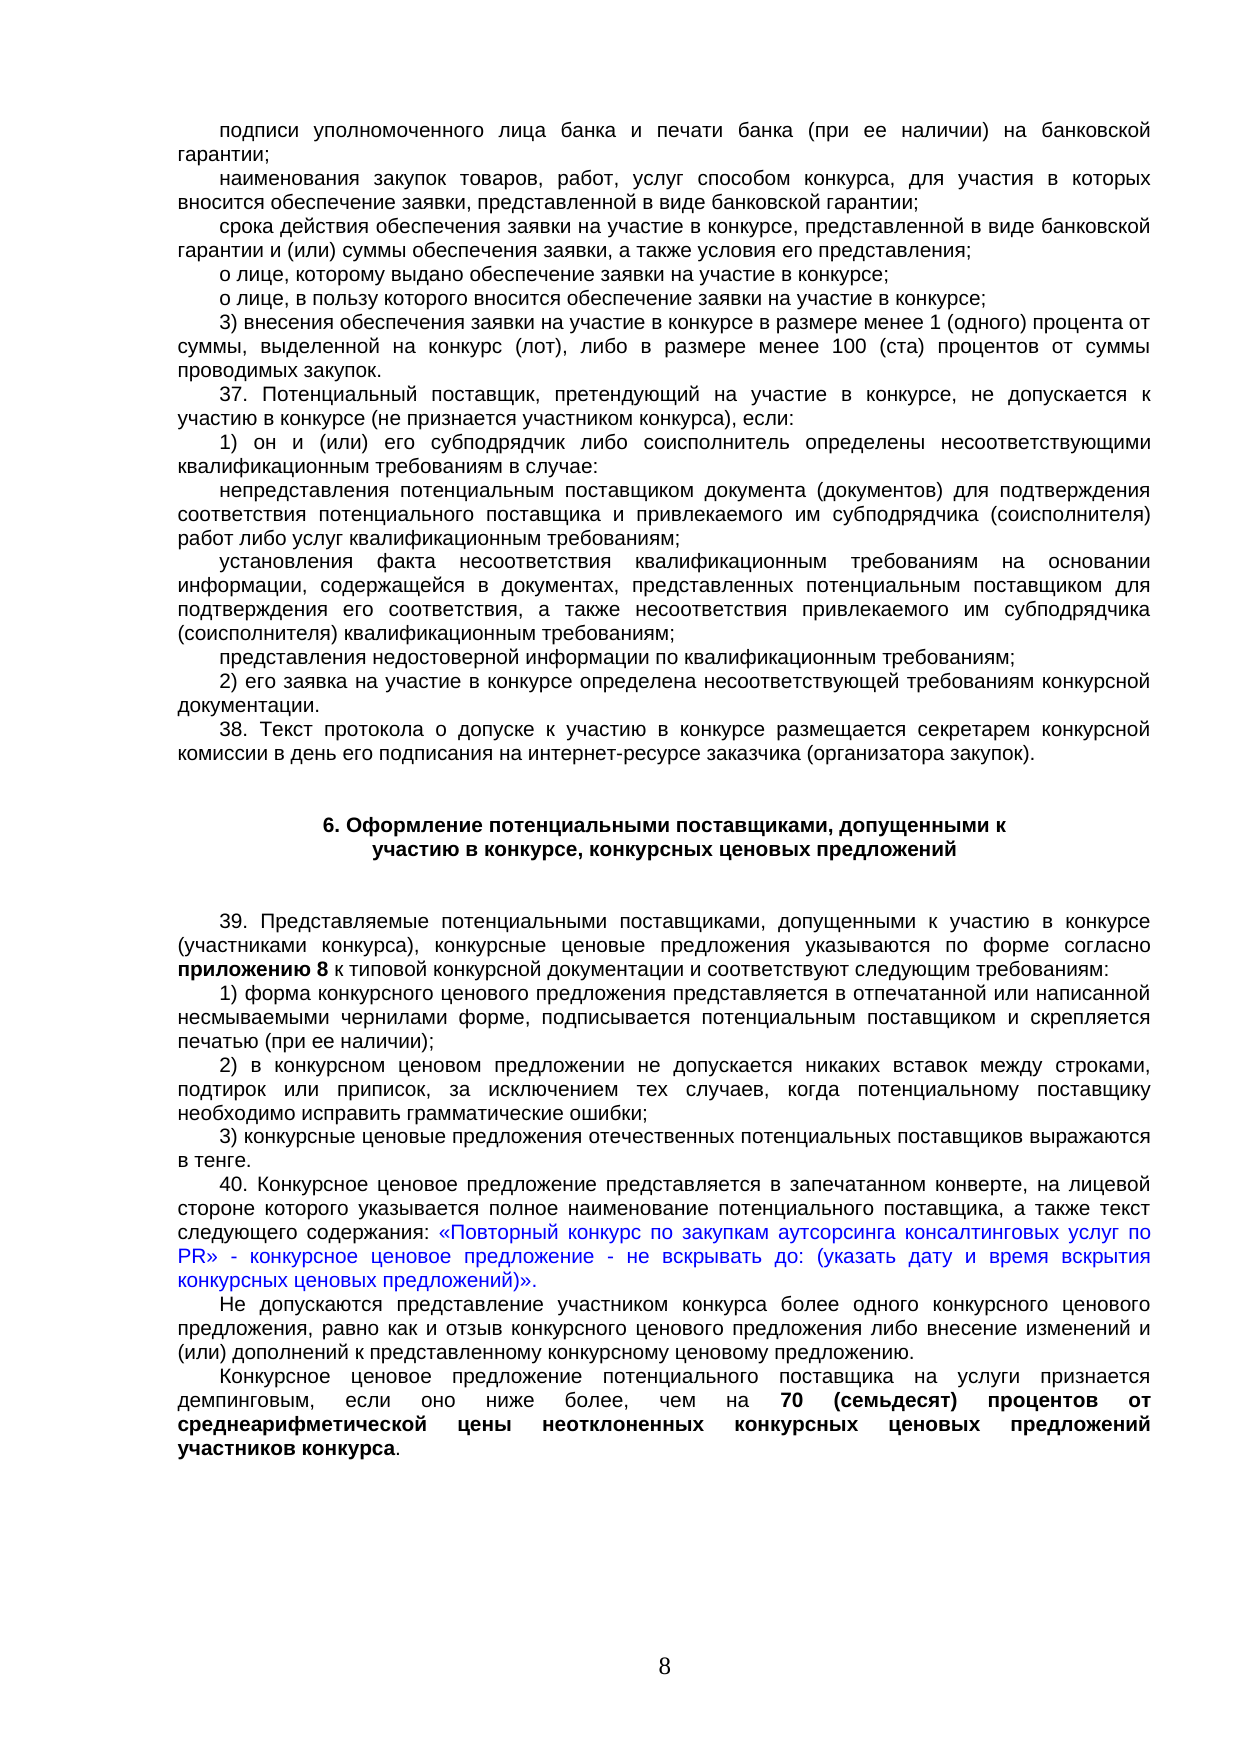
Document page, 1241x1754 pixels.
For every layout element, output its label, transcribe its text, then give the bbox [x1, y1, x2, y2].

text 1) он и (или) его субподрядчик либо соисполнитель определены несоответствующими квалификационным требованиям в случае: [177, 429, 1152, 477]
text срока действия обеспечения заявки на участие в конкурсе, представленной в виде банковской гарантии и (или) суммы обеспечения заявки, а также условия его представления; [177, 214, 1152, 262]
text 38. Текст протокола о допуске к участию в конкурсе размещается секретарем конкурсной комиссии в день его подписания на интернет-ресурсе заказчика (организатора закупок). [177, 717, 1152, 765]
text о лице, в пользу которого вносится обеспечение заявки на участие в конкурсе; [177, 286, 1152, 310]
text 40. Конкурсное ценовое предложение представляется в запечатанном конверте, на лицевой стороне которого указывается полное наименование потенциального поставщика, а также текст следующего содержания: «Повторный конкурс по закупкам аутсорсинга консалтинговых услуг по PR» - конкурсное ценовое предложение - не вскрывать до: (указать дату и время вскрытия конкурсных ценовых предложений)». [177, 1172, 1152, 1292]
text 39. Представляемые потенциальными поставщиками, допущенными к участию в конкурсе (участниками конкурса), конкурсные ценовые предложения указываются по форме согласно приложению 8 к типовой конкурсной документации и соответствуют следующим требованиям: [177, 909, 1152, 981]
text 3) внесения обеспечения заявки на участие в конкурсе в размере менее 1 (одного) процента от суммы, выделенной на конкурс (лот), либо в размере менее 100 (ста) процентов от суммы проводимых закупок. [177, 310, 1152, 382]
text установления факта несоответствия квалификационным требованиям на основании информации, содержащейся в документах, представленных потенциальным поставщиком для подтверждения его соответствия, а также несоответствия привлекаемого им субподрядчика (соисполнителя) квалификационным требованиям; [177, 549, 1152, 645]
text 6. Оформление потенциальными поставщиками, допущенными к участию в конкурсе, конкурсных ценовых предложений [177, 789, 1152, 861]
text 2) в конкурсном ценовом предложении не допускается никаких вставок между строками, подтирок или приписок, за исключением тех случаев, когда потенциальному поставщику необходимо исправить грамматические ошибки; [177, 1052, 1152, 1124]
text Конкурсное ценовое предложение потенциального поставщика на услуги признается демпинговым, если оно ниже более, чем на 70 (семьдесят) процентов от среднеарифметической цены неотклоненных конкурсных ценовых предложений участников конкурса. [177, 1364, 1152, 1460]
text 1) форма конкурсного ценового предложения представляется в отпечатанной или написанной несмываемыми чернилами форме, подписывается потенциальным поставщиком и скрепляется печатью (при ее наличии); [177, 981, 1152, 1052]
text представления недостоверной информации по квалификационным требованиям; [177, 645, 1152, 669]
text непредставления потенциальным поставщиком документа (документов) для подтверждения соответствия потенциального поставщика и привлекаемого им субподрядчика (соисполнителя) работ либо услуг квалификационным требованиям; [177, 477, 1152, 549]
text 3) конкурсные ценовые предложения отечественных потенциальных поставщиков выражаются в тенге. [177, 1124, 1152, 1172]
text 2) его заявка на участие в конкурсе определена несоответствующей требованиям конкурсной документации. [177, 669, 1152, 717]
text о лице, которому выдано обеспечение заявки на участие в конкурсе; [177, 262, 1152, 286]
text Не допускаются представление участником конкурса более одного конкурсного ценового предложения, равно как и отзыв конкурсного ценового предложения либо внесение изменений и (или) дополнений к представленному конкурсному ценовому предложению. [177, 1292, 1152, 1364]
text наименования закупок товаров, работ, услуг способом конкурса, для участия в которых вносится обеспечение заявки, представленной в виде банковской гарантии; [177, 166, 1152, 214]
text подписи уполномоченного лица банка и печати банка (при ее наличии) на банковской гарантии; [177, 118, 1152, 166]
text 37. Потенциальный поставщик, претендующий на участие в конкурсе, не допускается к участию в конкурсе (не признается участником конкурса), если: [177, 382, 1152, 429]
